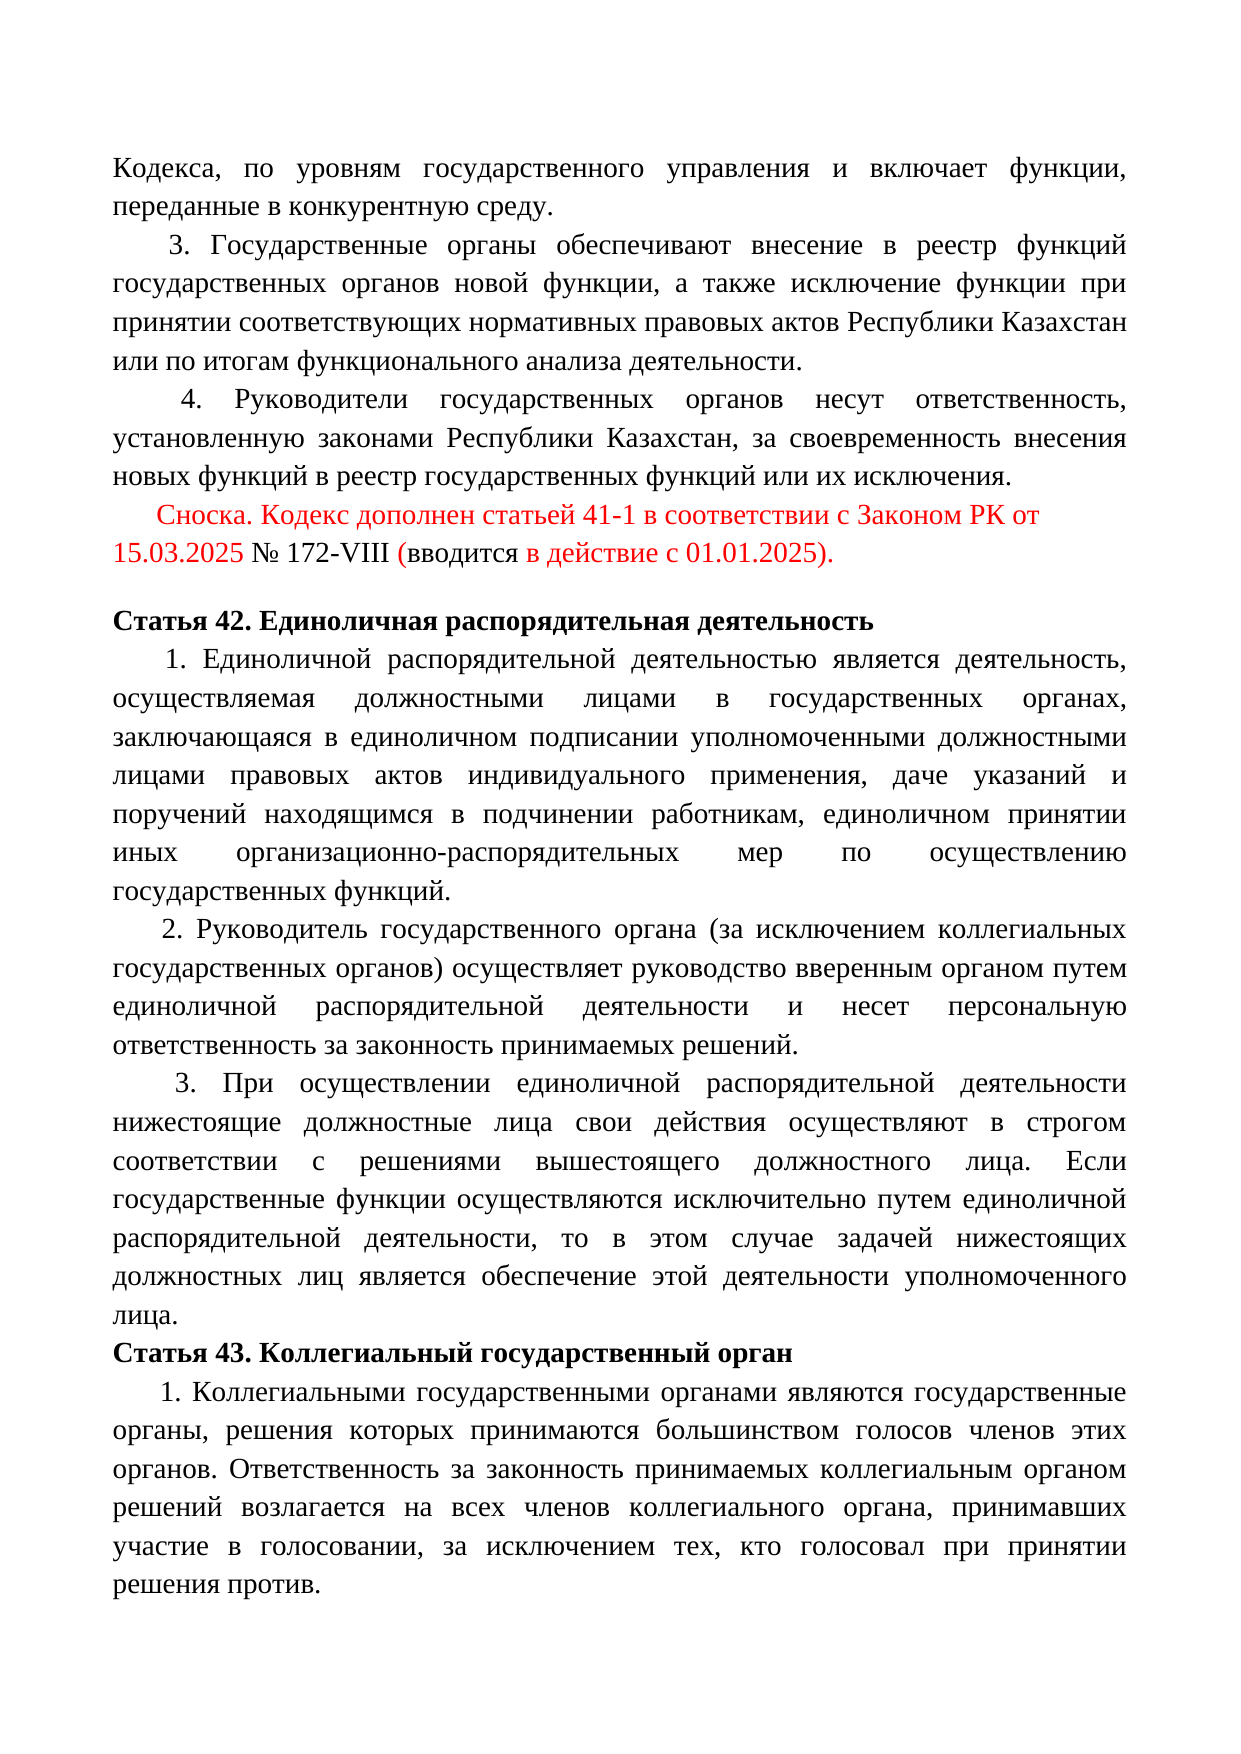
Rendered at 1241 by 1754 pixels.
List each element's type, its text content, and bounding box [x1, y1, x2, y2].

text Статья 42. Единоличная распорядительная деятельность [112, 603, 1128, 637]
text 4. Руководители государственных органов несут ответственность, установленную законами Республики Казахстан, за своевременность внесения новых функций в реестр государственных функций или их исключения. [112, 381, 1128, 492]
text 2. Руководитель государственного органа (за исключением коллегиальных государственных органов) осуществляет руководство вверенным органом путем единоличной распорядительной деятельности и несет персональную ответственность за законность принимаемых решений. [112, 911, 1128, 1061]
text 1. Единоличной распорядительной деятельностью является деятельность, осуществляемая должностными лицами в государственных органах, заключающаяся в единоличном подписании уполномоченными должностными лицами правовых актов индивидуального применения, даче указаний и поручений находящимся в подчинении работникам, единоличном принятии иных организационно-распорядительных мер по осуществлению государственных функций. [112, 642, 1128, 906]
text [112, 150, 1128, 222]
text Статья 43. Коллегиальный государственный орган [112, 1335, 1128, 1369]
text 1. Коллегиальными государственными органами являются государственные органы, решения которых принимаются большинством голосов членов этих органов. Ответственность за законность принимаемых коллегиальным органом решений возлагается на всех членов коллегиального органа, принимавших участие в голосовании, за исключением тех, кто голосовал при принятии решения против. [112, 1374, 1128, 1600]
text 3. При осуществлении единоличной распорядительной деятельности нижестоящие должностные лица свои действия осуществляют в строгом соответствии с решениями вышестоящего должностного лица. Если государственные функции осуществляются исключительно путем единоличной распорядительной деятельности, то в этом случае задачей нижестоящих должностных лиц является обеспечение этой деятельности уполномоченного лица. [112, 1066, 1128, 1330]
text 3. Государственные органы обеспечивают внесение в реестр функций государственных органов новой функции, а также исключение функции при принятии соответствующих нормативных правовых актов Республики Казахстан или по итогам функционального анализа деятельности. [112, 227, 1128, 376]
text Сноска. Кодекс дополнен статьей 41-1 в соответствии с Законом РК от 15.03.2025 № 172-VIII (вводится в действие с 01.01.2025). [112, 497, 1128, 599]
